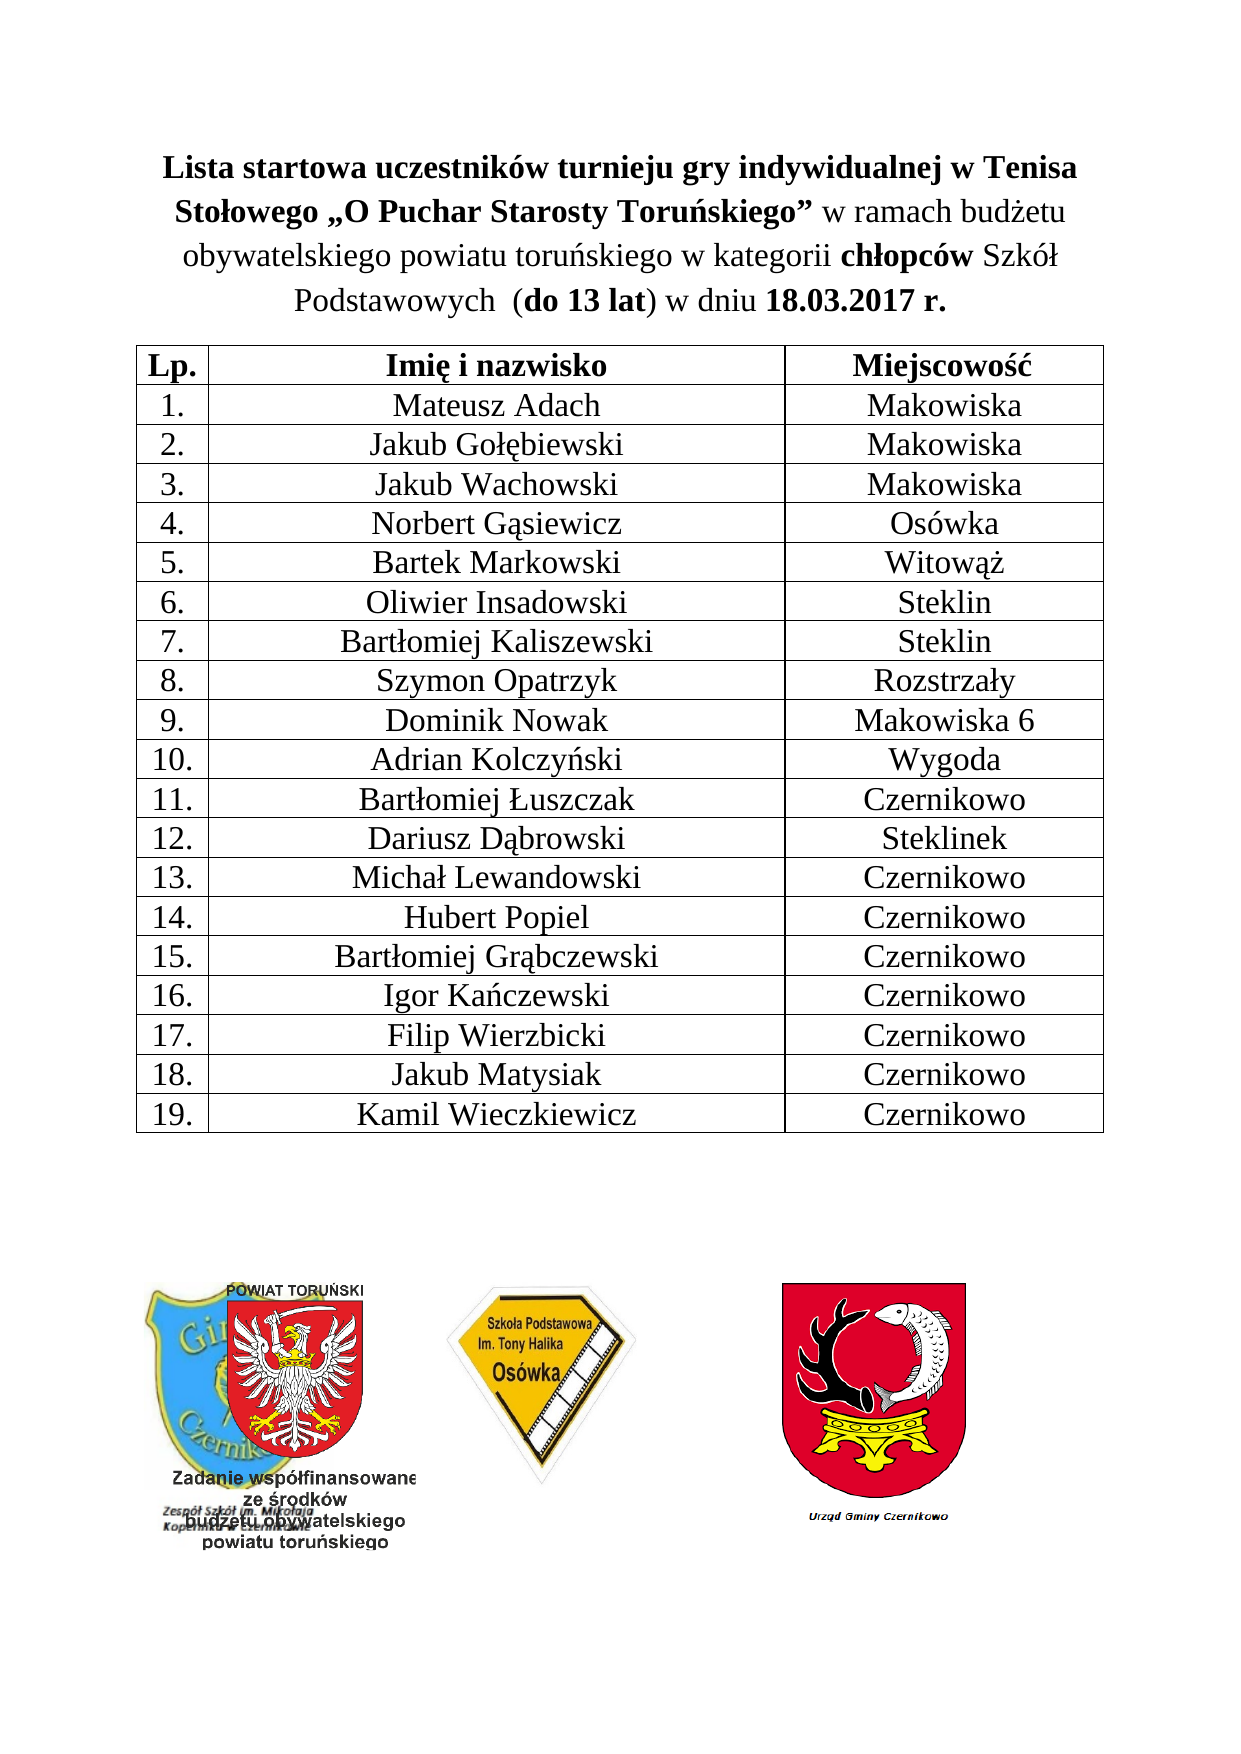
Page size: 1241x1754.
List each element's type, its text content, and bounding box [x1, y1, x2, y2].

table_cell Czernikowo [786, 936, 1103, 975]
table_cell Bartek Markowski [209, 543, 784, 581]
table_cell 18. [137, 1055, 208, 1093]
table_cell Steklinek [786, 818, 1103, 857]
table_cell 12. [137, 818, 208, 857]
table_cell Bartłomiej Kaliszewski [209, 621, 784, 660]
table_cell Bartłomiej Grąbczewski [209, 936, 784, 975]
table_cell 15. [137, 936, 208, 975]
table_cell Makowiska [786, 385, 1103, 423]
text Lista startowa uczestników turnieju gry indywidualnej w Tenisa Stołowego „O Puchar Starosty Toruńskiego” w ramach budżetu obywatelskiego powiatu toruńskiego w kategorii chłopców Szkół Podstawowych (do 13 lat) w dniu 18.03.2017 r. [148, 148, 1093, 318]
table_cell Oliwier Insadowski [209, 582, 784, 620]
table_cell 9. [137, 700, 208, 738]
table_cell Dominik Nowak [209, 700, 784, 738]
table_cell Szymon Opatrzyk [209, 661, 784, 699]
table_cell 8. [137, 661, 208, 699]
table_cell Adrian Kolczyński [209, 740, 784, 778]
table_cell 3. [137, 464, 208, 502]
picture [434, 1268, 637, 1531]
table_header Lp. [137, 346, 208, 384]
table_cell Igor Kańczewski [209, 976, 784, 1014]
table_cell Czernikowo [786, 897, 1103, 935]
table_cell Rozstrzały [786, 661, 1103, 699]
table_cell Czernikowo [786, 976, 1103, 1014]
table_cell 14. [137, 897, 208, 935]
table_cell Bartłomiej Łuszczak [209, 779, 784, 817]
table_cell Norbert Gąsiewicz [209, 503, 784, 542]
picture [143, 1282, 416, 1549]
table_header Imię i nazwisko [209, 346, 784, 384]
table_cell Jakub Gołębiewski [209, 425, 784, 463]
table_cell Dariusz Dąbrowski [209, 818, 784, 857]
table_header Miejscowość [786, 346, 1103, 384]
table_cell Makowiska 6 [786, 700, 1103, 738]
table_cell 4. [137, 503, 208, 542]
table_cell 17. [137, 1015, 208, 1053]
table_cell Jakub Wachowski [209, 464, 784, 502]
table_cell 1. [137, 385, 208, 423]
table_cell 5. [137, 543, 208, 581]
table_cell Makowiska [786, 464, 1103, 502]
table_cell Makowiska [786, 425, 1103, 463]
table_cell Kamil Wieczkiewicz [209, 1094, 784, 1132]
table_cell Osówka [786, 503, 1103, 542]
table_cell Wygoda [786, 740, 1103, 778]
table_cell Michał Lewandowski [209, 858, 784, 896]
table_cell Steklin [786, 621, 1103, 660]
table_cell 19. [137, 1094, 208, 1132]
table_cell 6. [137, 582, 208, 620]
table_cell 2. [137, 425, 208, 463]
table_cell Steklin [786, 582, 1103, 620]
table_cell 13. [137, 858, 208, 896]
table_cell Czernikowo [786, 1055, 1103, 1093]
table_cell Czernikowo [786, 1015, 1103, 1053]
table_cell 10. [137, 740, 208, 778]
table_cell 11. [137, 779, 208, 817]
table_cell Czernikowo [786, 858, 1103, 896]
picture [771, 1274, 977, 1534]
table_cell 16. [137, 976, 208, 1014]
table_cell Jakub Matysiak [209, 1055, 784, 1093]
table_cell Czernikowo [786, 779, 1103, 817]
table_cell Filip Wierzbicki [209, 1015, 784, 1053]
table_cell Hubert Popiel [209, 897, 784, 935]
table_cell Czernikowo [786, 1094, 1103, 1132]
table_cell 7. [137, 621, 208, 660]
table_cell Witowąż [786, 543, 1103, 581]
table_cell Mateusz Adach [209, 385, 784, 423]
